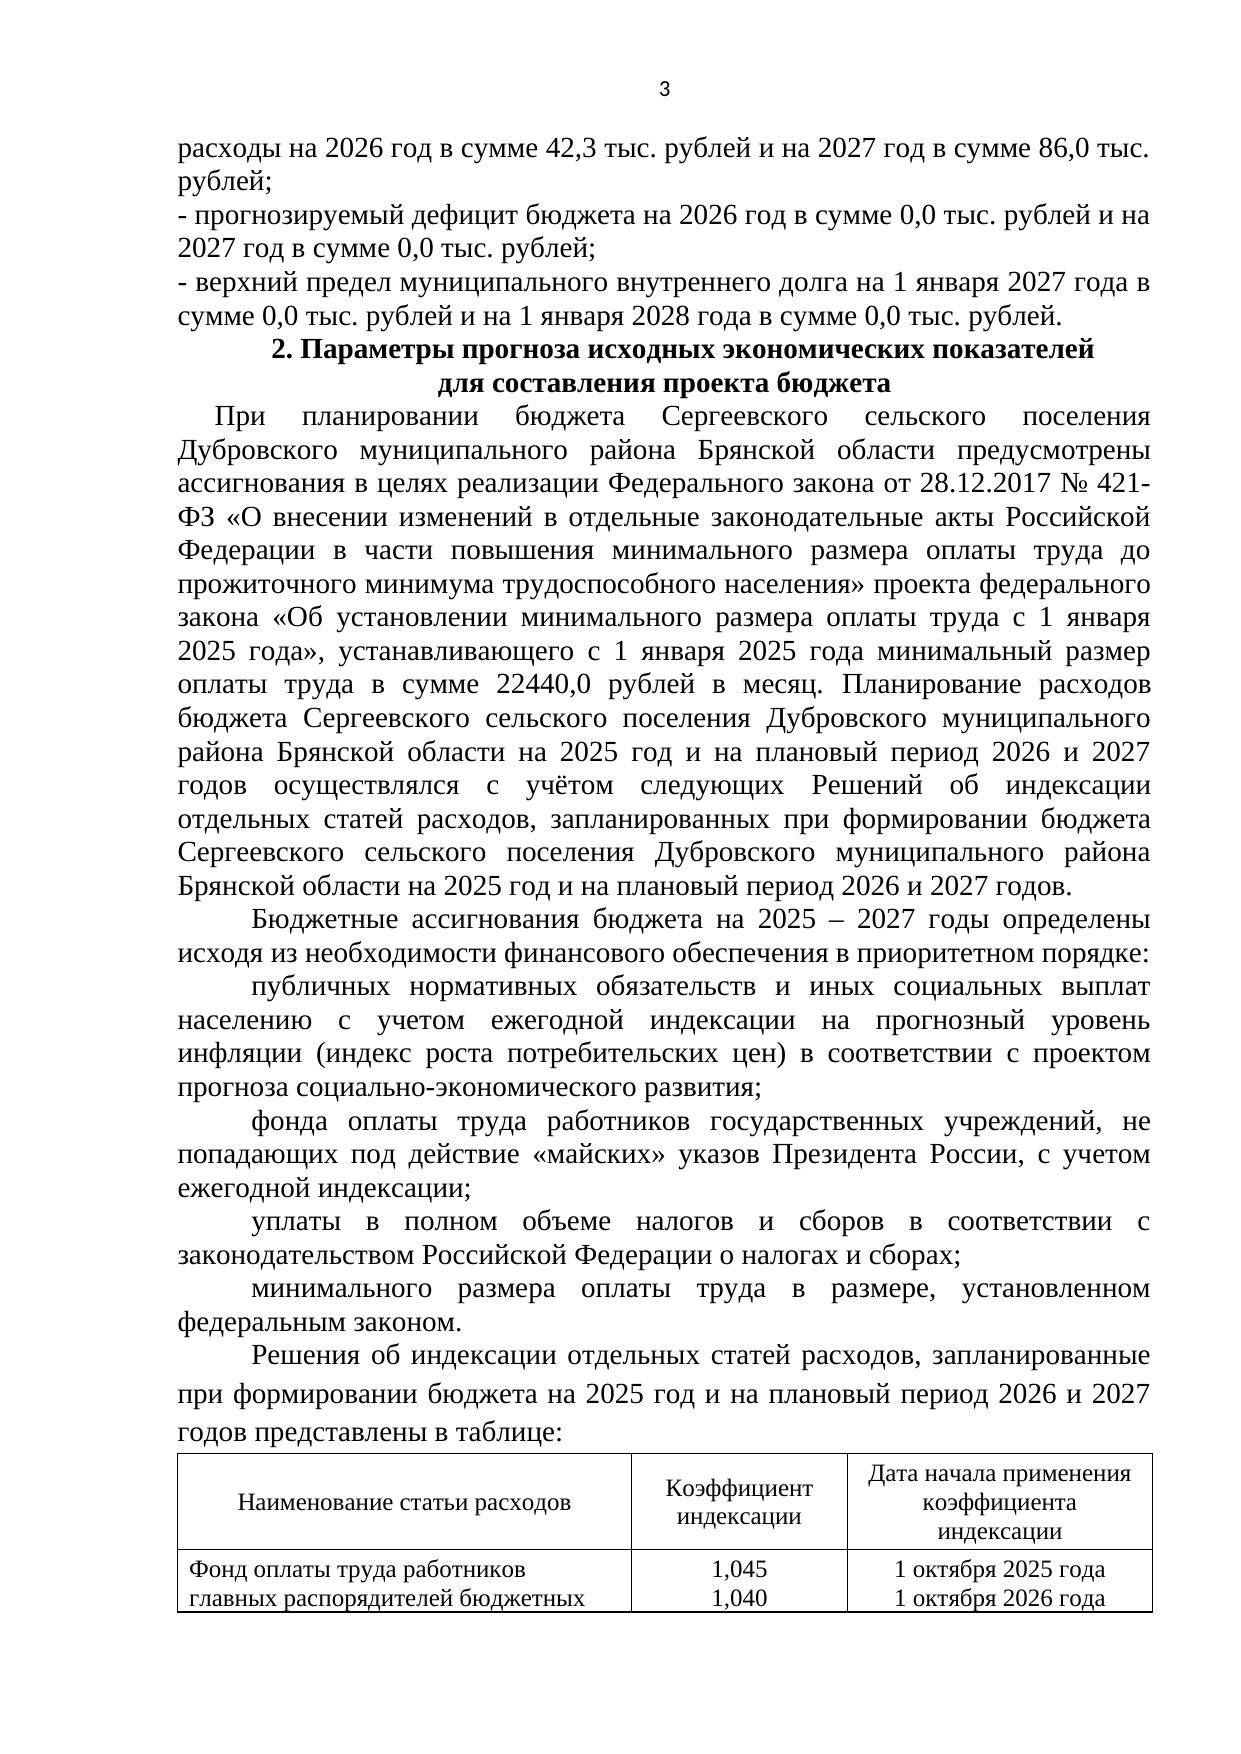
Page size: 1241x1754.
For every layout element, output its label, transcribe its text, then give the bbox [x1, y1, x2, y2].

text При планировании бюджета Сергеевского сельского поселения Дубровского муниципального района Брянской области предусмотрены ассигнования в целях реализации Федерального закона от 28.12.2017 № 421-ФЗ «О внесении изменений в отдельные законодательные акты Российской Федерации в части повышения минимального размера оплаты труда до прожиточного минимума трудоспособного населения» проекта федерального закона «Об установлении минимального размера оплаты труда с 1 января 2025 года», устанавливающего с 1 января 2025 года минимальный размер оплаты труда в сумме 22440,0 рублей в месяц. Планирование расходов бюджета Сергеевского сельского поселения Дубровского муниципального района Брянской области на 2025 год и на плановый период 2026 и 2027 годов осуществлялся с учётом следующих Решений об индексации отдельных статей расходов, запланированных при формировании бюджета Сергеевского сельского поселения Дубровского муниципального района Брянской области на 2025 год и на плановый период 2026 и 2027 годов. [177, 398, 1152, 901]
table_header Коэффициент индексации [632, 1454, 847, 1549]
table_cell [848, 1550, 1152, 1611]
text 2. Параметры прогноза исходных экономических показателей [177, 331, 1152, 365]
text фонда оплаты труда работников государственных учреждений, не попадающих под действие «майских» указов Президента России, с учетом ежегодной индексации; [177, 1103, 1152, 1203]
text - прогнозируемый дефицит бюджета на 2026 год в сумме 0,0 тыс. рублей и на 2027 год в сумме 0,0 тыс. рублей; [177, 197, 1152, 264]
text Бюджетные ассигнования бюджета на 2025 – 2027 годы определены исходя из необходимости финансового обеспечения в приоритетном порядке: [177, 901, 1152, 968]
text для составления проекта бюджета [177, 365, 1152, 398]
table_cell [178, 1550, 631, 1611]
table_header Дата начала применения коэффициента индексации [848, 1454, 1152, 1549]
table_cell 1,045 1,040 1,040 [632, 1550, 847, 1611]
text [177, 130, 1152, 197]
text публичных нормативных обязательств и иных социальных выплат населению с учетом ежегодной индексации на прогнозный уровень инфляции (индекс роста потребительских цен) в соответствии с проектом прогноза социально-экономического развития; [177, 968, 1152, 1103]
text уплаты в полном объеме налогов и сборов в соответствии с законодательством Российской Федерации о налогах и сборах; [177, 1203, 1152, 1270]
text - верхний предел муниципального внутреннего долга на 1 января 2027 года в сумме 0,0 тыс. рублей и на 1 января 2028 года в сумме 0,0 тыс. рублей. [177, 264, 1152, 331]
text минимального размера оплаты труда в размере, установленном федеральным законом. [177, 1270, 1152, 1337]
text Решения об индексации отдельных статей расходов, запланированные при формировании бюджета на 2025 год и на плановый период 2026 и 2027 годов представлены в таблице: [177, 1337, 1152, 1448]
table_header Наименование статьи расходов [178, 1454, 631, 1549]
